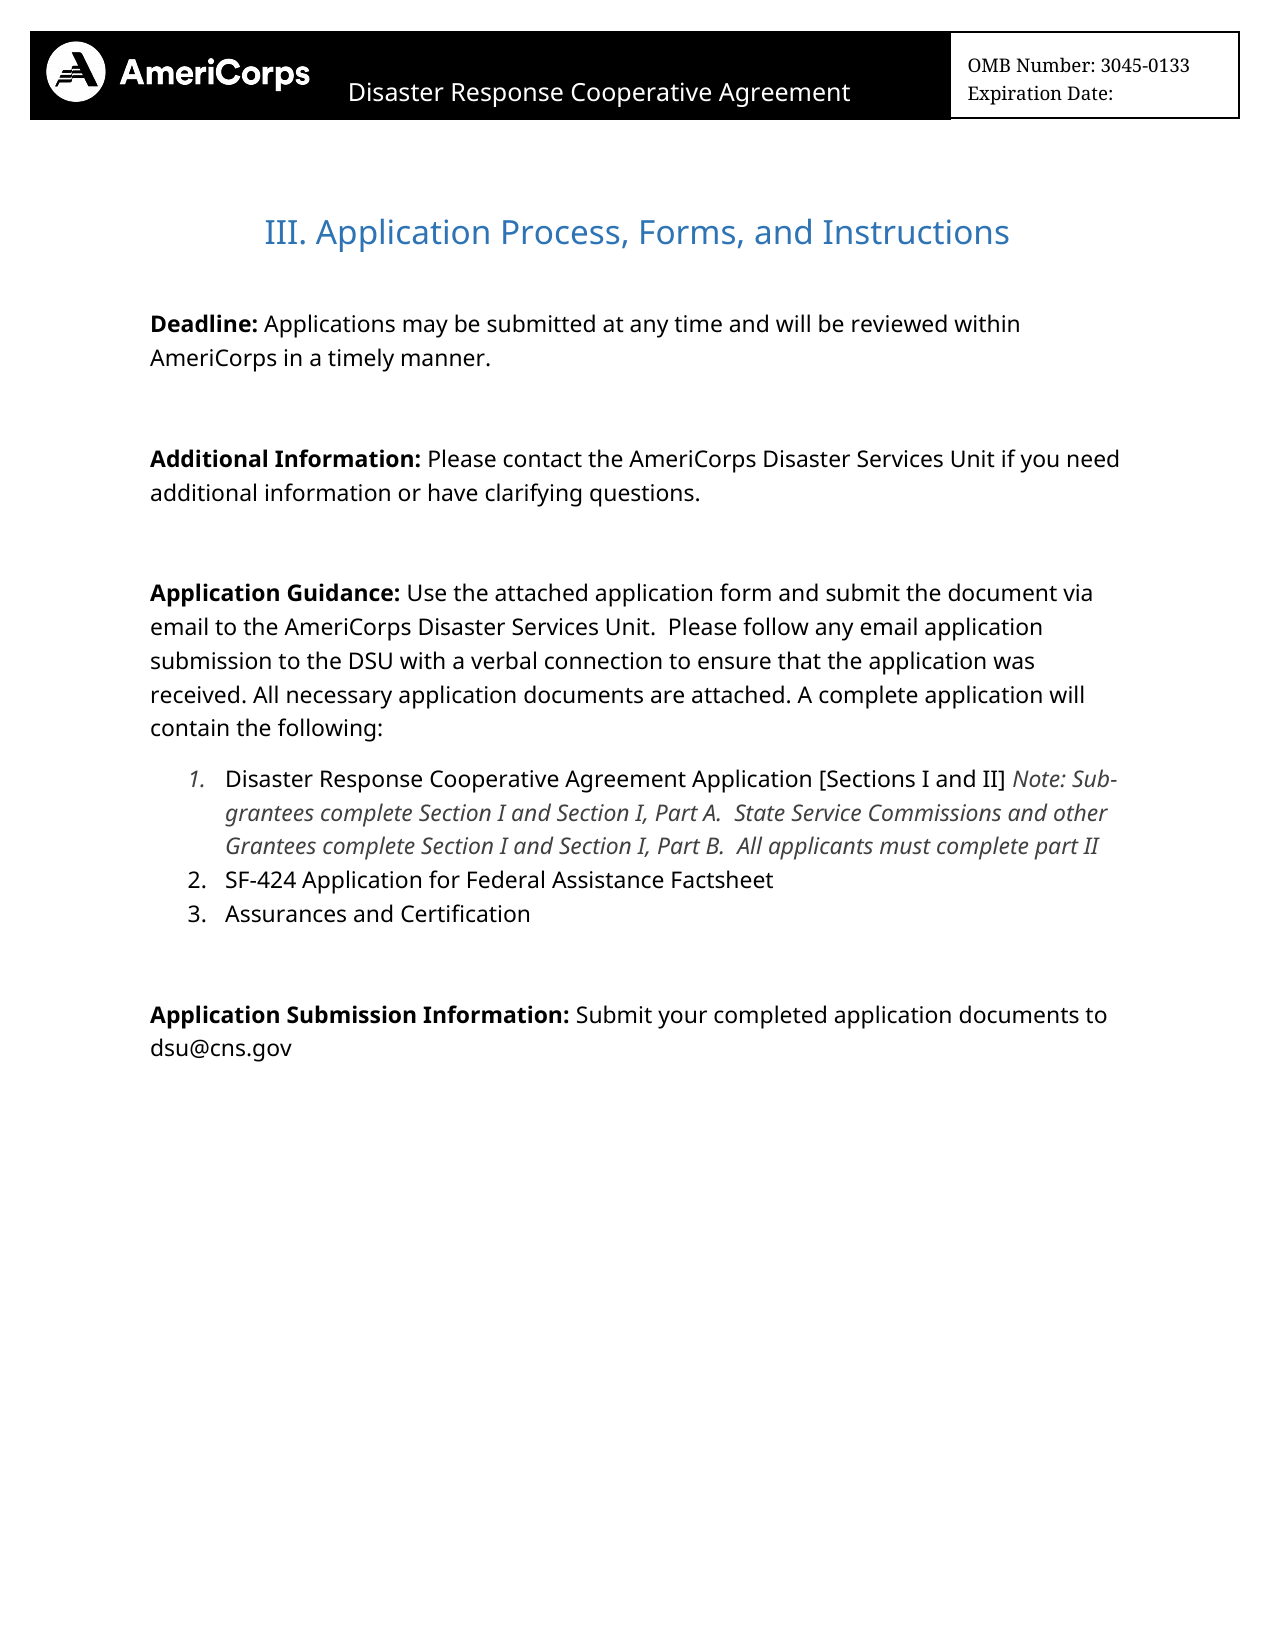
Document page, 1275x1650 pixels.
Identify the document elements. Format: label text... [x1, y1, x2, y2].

list SF-424 Application for Federal Assistance Factsheet [187, 864, 1125, 895]
text Application Submission Information: Submit your completed application documents to dsu@cns.gov [150, 998, 1125, 1063]
list Assurances and Certification [187, 898, 1125, 929]
subtitle III. Application Process, Forms, and Instructions [150, 209, 1125, 254]
text Application Guidance: Use the attached application form and submit the document via email to the AmeriCorps Disaster Services Unit. Please follow any email application submission to the DSU with a verbal connection to ensure that the application was received. All necessary application documents are attached. A complete application will contain the following: [150, 577, 1125, 743]
picture [46, 41, 310, 102]
text Additional Information: Please contact the AmeriCorps Disaster Services Unit if you need additional information or have clarifying questions. [150, 443, 1125, 508]
list Disaster Response Cooperative Agreement Application [Sections I and II] Note: Sub-grantees complete Section I and Section I, Part A. State Service Commissions and other Grantees complete Section I and Section I, Part B. All applicants must complete part II [187, 763, 1125, 861]
text Deadline: Applications may be submitted at any time and will be reviewed within AmeriCorps in a timely manner. [150, 308, 1125, 373]
